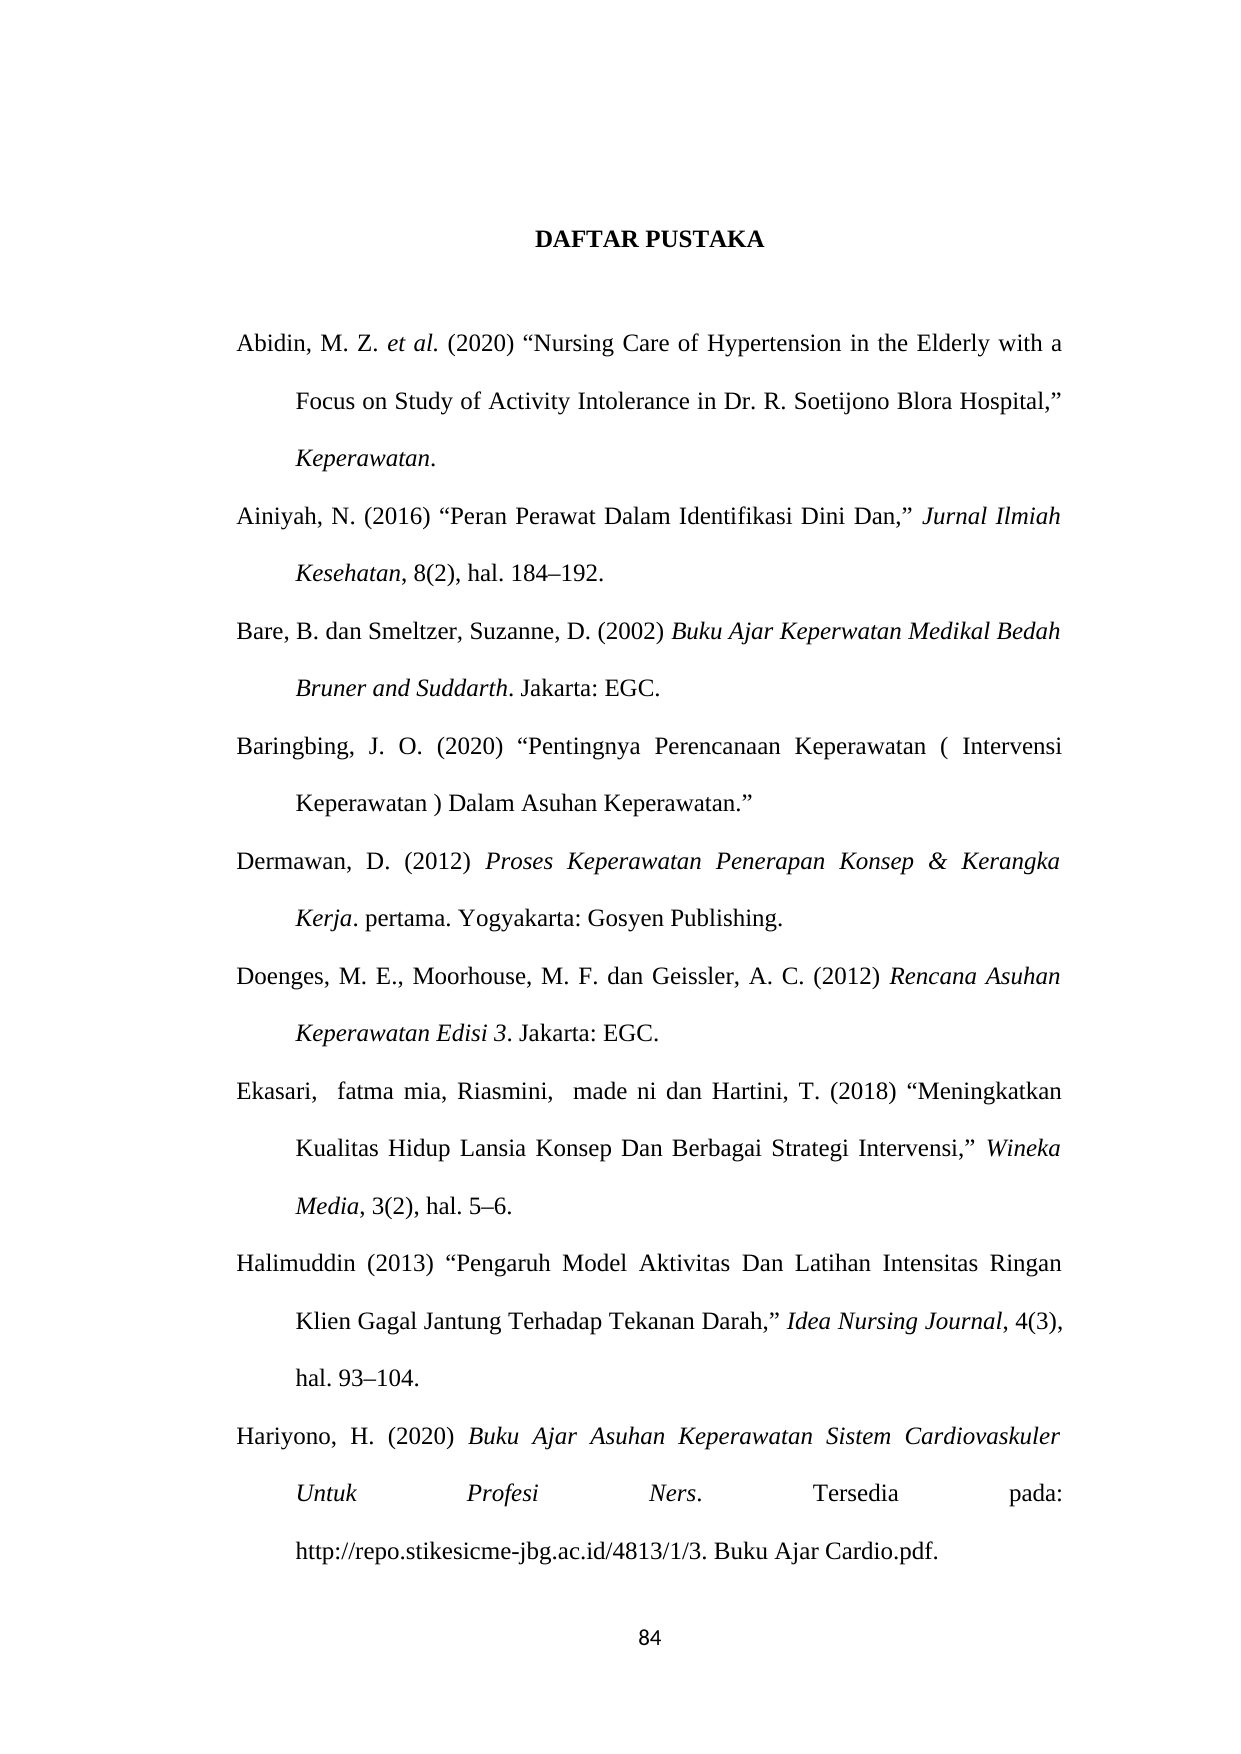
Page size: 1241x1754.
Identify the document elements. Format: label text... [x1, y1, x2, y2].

text Bare, B. dan Smeltzer, Suzanne, D. (2002) Buku Ajar Keperwatan Medikal Bedah Bruner and Suddarth. Jakarta: EGC. [236, 616, 1063, 702]
text Abidin, M. Z. et al. (2020) “Nursing Care of Hypertension in the Elderly with a Focus on Study of Activity Intolerance in Dr. R. Soetijono Blora Hospital,” Keperawatan. [236, 328, 1063, 472]
text Halimuddin (2013) “Pengaruh Model Aktivitas Dan Latihan Intensitas Ringan Klien Gagal Jantung Terhadap Tekanan Darah,” Idea Nursing Journal, 4(3), hal. 93–104. [236, 1248, 1063, 1392]
text Doenges, M. E., Moorhouse, M. F. dan Geissler, A. C. (2012) Rencana Asuhan Keperawatan Edisi 3. Jakarta: EGC. [236, 961, 1063, 1047]
text Hariyono, H. (2020) Buku Ajar Asuhan Keperawatan Sistem Cardiovaskuler Untuk Profesi Ners. Tersedia pada: http://repo.stikesicme-jbg.ac.id/4813/1/3. Buku Ajar Cardio.pdf. [236, 1421, 1063, 1565]
text Ainiyah, N. (2016) “Peran Perawat Dalam Identifikasi Dini Dan,” Jurnal Ilmiah Kesehatan, 8(2), hal. 184–192. [236, 501, 1063, 587]
text Dermawan, D. (2012) Proses Keperawatan Penerapan Konsep & Kerangka Kerja. pertama. Yogyakarta: Gosyen Publishing. [236, 846, 1063, 932]
subtitle DAFTAR PUSTAKA [236, 224, 1063, 253]
text Baringbing, J. O. (2020) “Pentingnya Perencanaan Keperawatan ( Intervensi Keperawatan ) Dalam Asuhan Keperawatan.” [236, 731, 1063, 817]
text Ekasari, fatma mia, Riasmini, made ni dan Hartini, T. (2018) “Meningkatkan Kualitas Hidup Lansia Konsep Dan Berbagai Strategi Intervensi,” Wineka Media, 3(2), hal. 5–6. [236, 1076, 1063, 1220]
